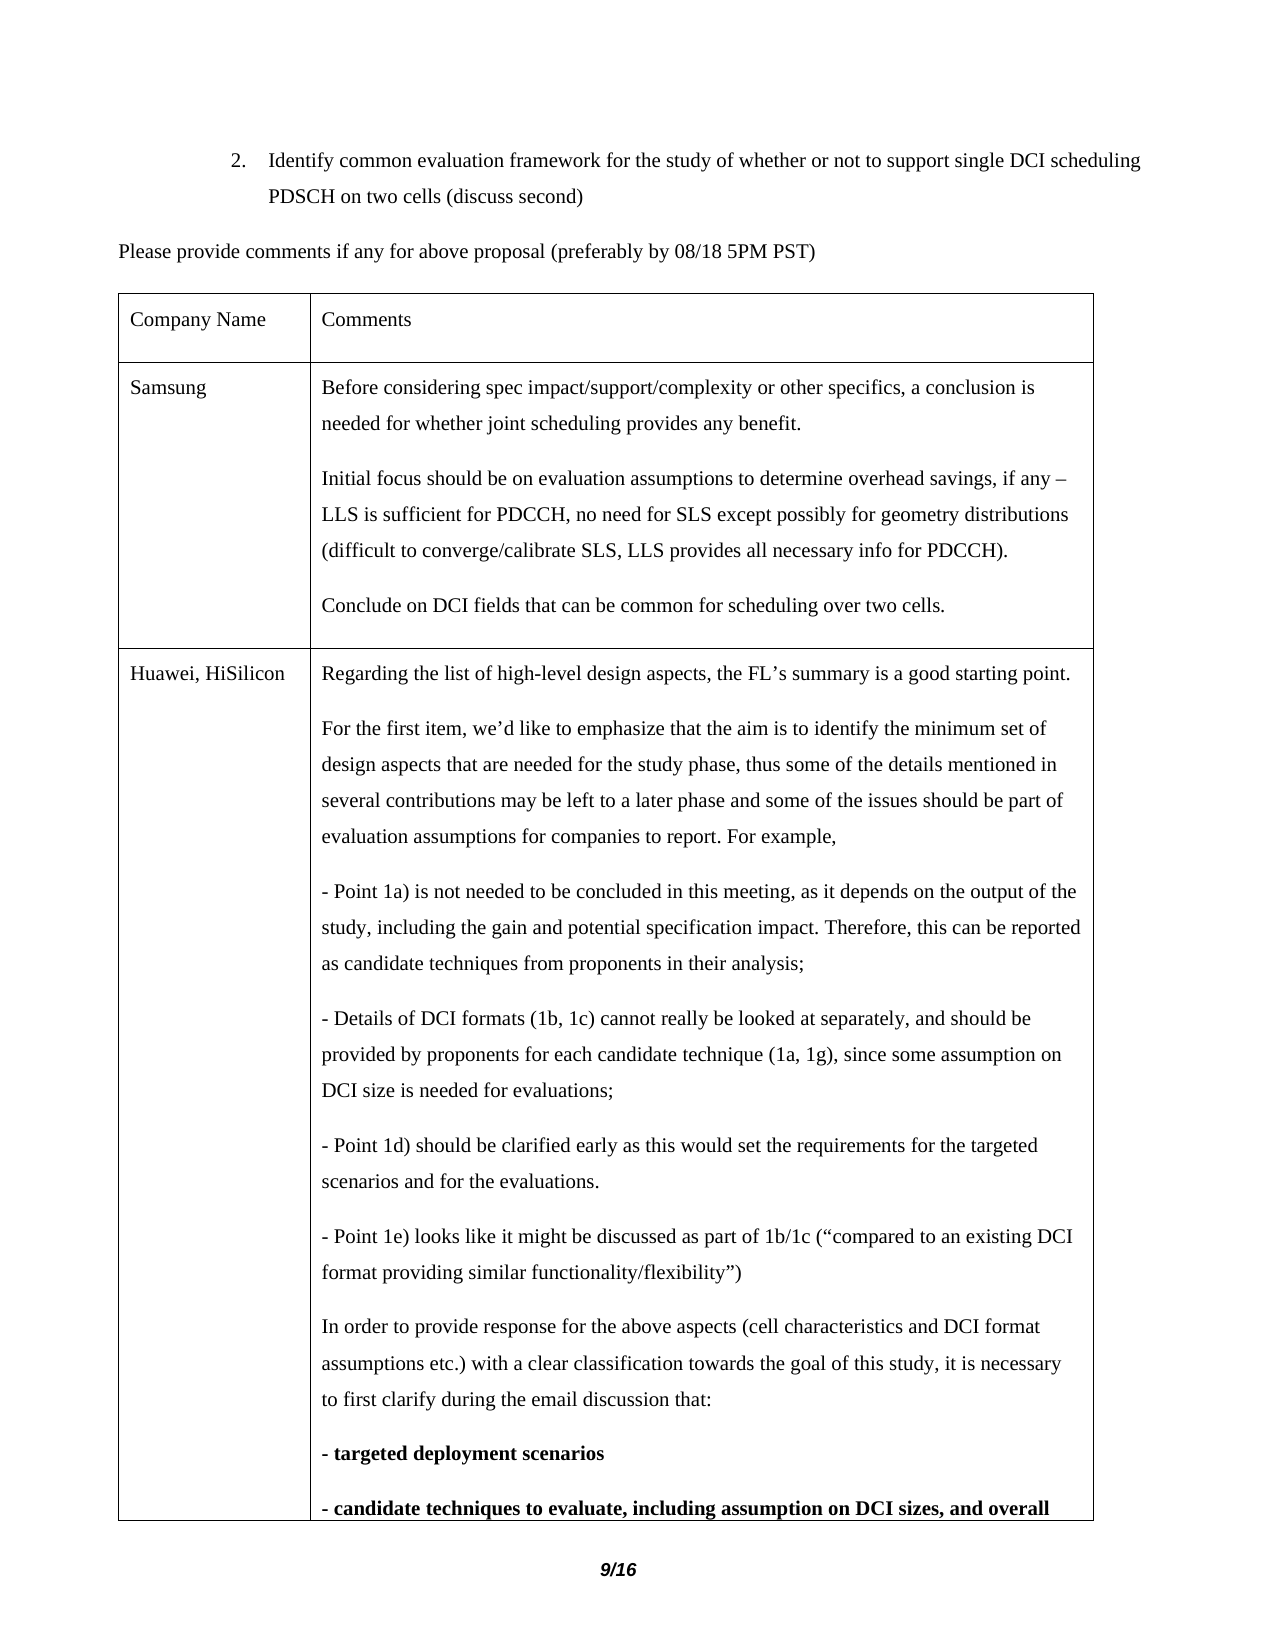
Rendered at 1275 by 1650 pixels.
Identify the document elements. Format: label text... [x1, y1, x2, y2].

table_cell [311, 649, 1093, 1520]
table_header Company Name [119, 294, 310, 362]
table_header Comments [311, 294, 1093, 362]
table_cell Samsung [119, 363, 310, 648]
table_cell Huawei, HiSilicon [119, 649, 310, 1520]
table_cell Before considering spec impact/support/complexity or other specifics, a conclusion is needed for whether joint scheduling provides any benefit. Initial focus should be on evaluation assumptions to determine overhead savings, if any – LLS is sufficient for PDCCH, no need for SLS except possibly for geometry distributions (difficult to converge/calibrate SLS, LLS provides all necessary info for PDCCH). Conclude on DCI fields that can be common for scheduling over two cells. [311, 363, 1093, 648]
list Identify common evaluation framework for the study of whether or not to support single DCI scheduling PDSCH on two cells (discuss second) [231, 148, 1157, 208]
text Please provide comments if any for above proposal (preferably by 08/18 5PM PST) [118, 238, 1157, 263]
